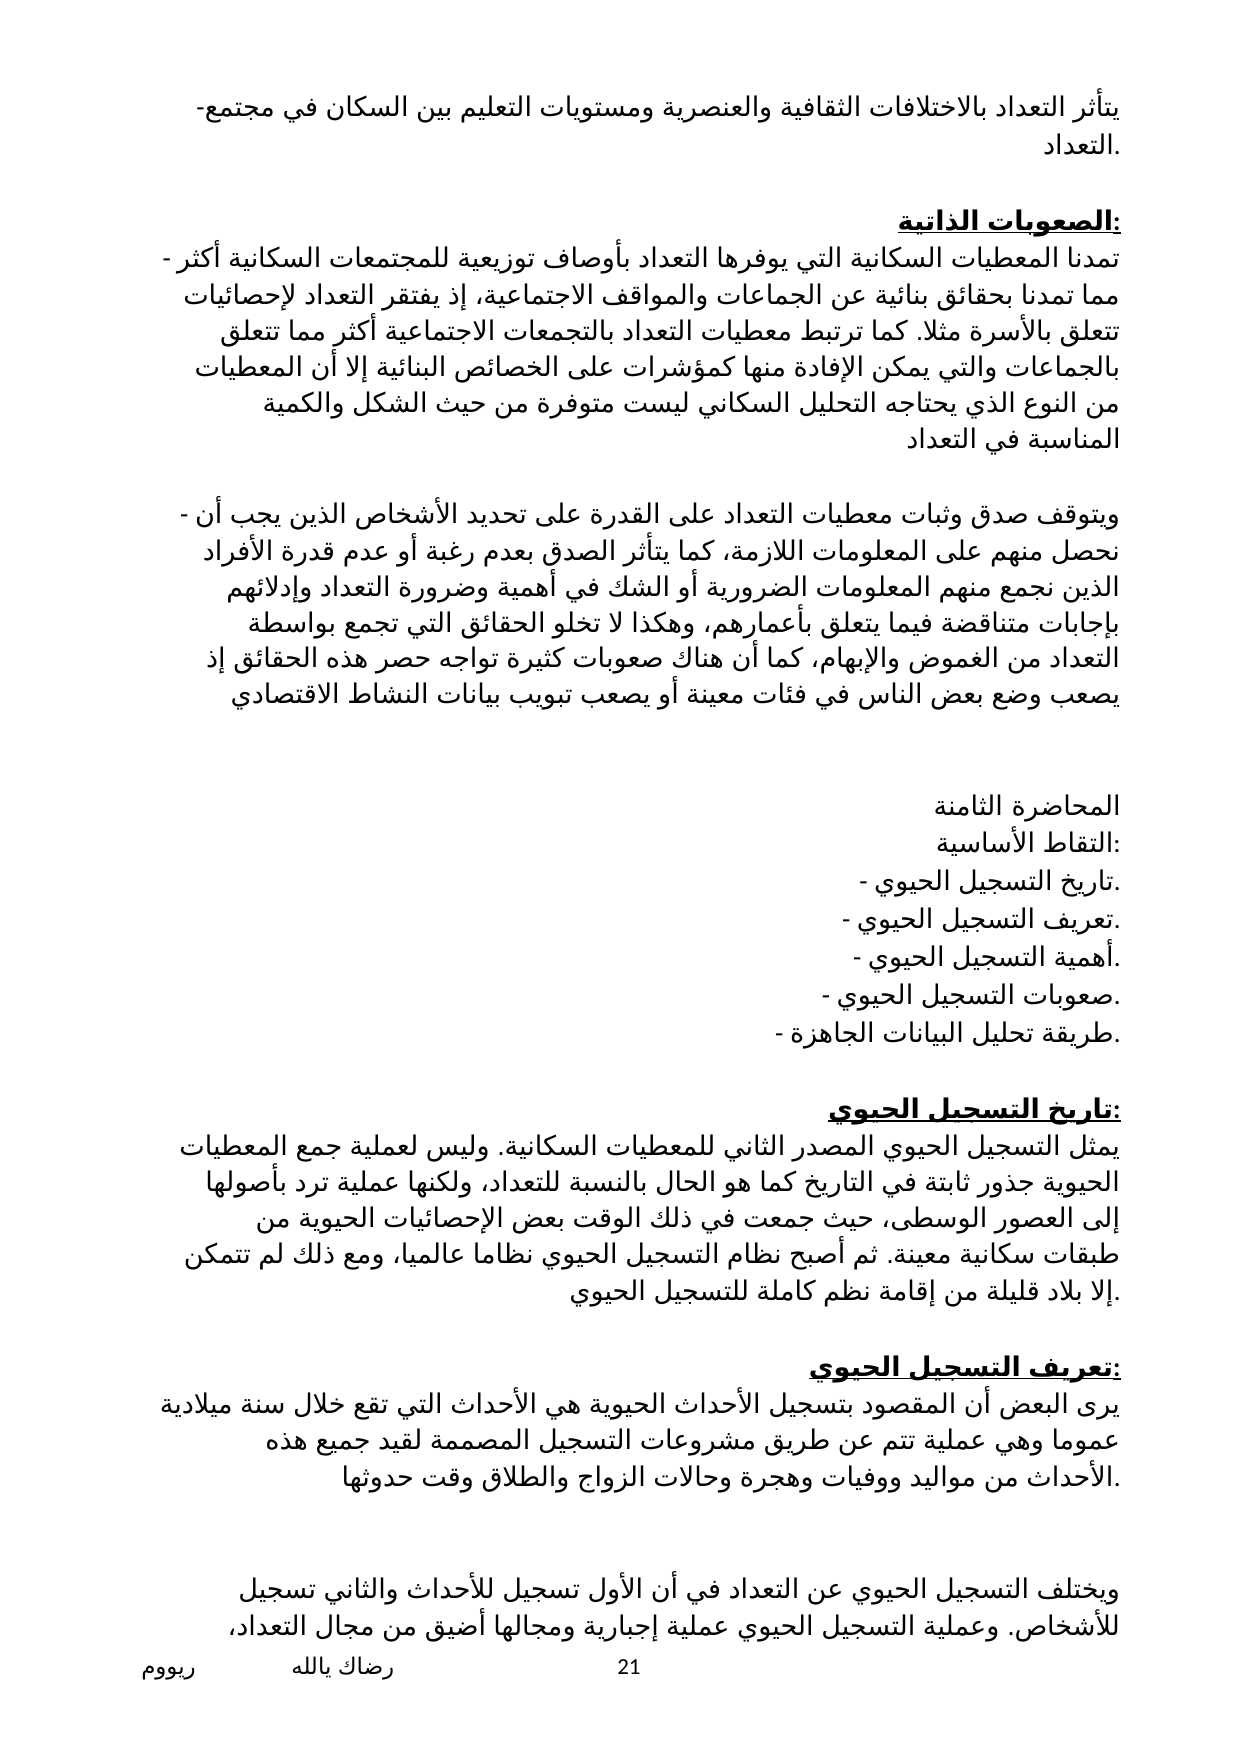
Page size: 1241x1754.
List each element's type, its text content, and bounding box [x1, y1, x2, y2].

text الصعوبات الذاتية: [120, 204, 1120, 237]
text -يتأثر التعداد بالاختلافات الثقافية والعنصرية ومستويات التعليم بين السكان في مجتمع التعداد. [120, 90, 1120, 161]
text - أهمية التسجيل الحيوي. [120, 940, 1120, 973]
text - طريقة تحليل البيانات الجاهزة. [120, 1016, 1120, 1049]
text التقاط الأساسية: [120, 827, 1120, 860]
text - تاريخ التسجيل الحيوي. [120, 864, 1120, 898]
text - ويتوقف صدق وثبات معطيات التعداد على القدرة على تحديد الأشخاص الذين يجب أن نحصل منهم على المعلومات اللازمة، كما يتأثر الصدق بعدم رغبة أو عدم قدرة الأفراد الذين نجمع منهم المعلومات الضرورية أو الشك في أهمية وضرورة التعداد وإدلائهم بإجابات متناقضة فيما يتعلق بأعمارهم، وهكذا لا تخلو الحقائق التي تجمع بواسطة التعداد من الغموض والإبهام، كما أن هناك صعوبات كثيرة تواجه حصر هذه الحقائق إذ يصعب وضع بعض الناس في فئات معينة أو يصعب تبويب بيانات النشاط الاقتصادي [120, 497, 1120, 710]
text - صعوبات التسجيل الحيوي. [120, 978, 1120, 1011]
text المحاضرة الثامنة [120, 790, 1120, 822]
text - تمدنا المعطيات السكانية التي يوفرها التعداد بأوصاف توزيعية للمجتمعات السكانية أكثر مما تمدنا بحقائق بنائية عن الجماعات والمواقف الاجتماعية، إذ يفتقر التعداد لإحصائيات تتعلق بالأسرة مثلا. كما ترتبط معطيات التعداد بالتجمعات الاجتماعية أكثر مما تتعلق بالجماعات والتي يمكن الإفادة منها كمؤشرات على الخصائص البنائية إلا أن المعطيات من النوع الذي يحتاجه التحليل السكاني ليست متوفرة من حيث الشكل والكمية المناسبة في التعداد [120, 242, 1120, 454]
text تعريف التسجيل الحيوي: [120, 1350, 1120, 1383]
text تاريخ التسجيل الحيوي: [120, 1092, 1120, 1125]
text يمثل التسجيل الحيوي المصدر الثاني للمعطيات السكانية. وليس لعملية جمع المعطيات الحيوية جذور ثابتة في التاريخ كما هو الحال بالنسبة للتعداد، ولكنها عملية ترد بأصولها إلى العصور الوسطى، حيث جمعت في ذلك الوقت بعض الإحصائيات الحيوية من طبقات سكانية معينة. ثم أصبح نظام التسجيل الحيوي نظاما عالميا، ومع ذلك لم تتمكن إلا بلاد قليلة من إقامة نظم كاملة للتسجيل الحيوي. [120, 1130, 1120, 1307]
text يرى البعض أن المقصود بتسجيل الأحداث الحيوية هي الأحداث التي تقع خلال سنة ميلادية عموما وهي عملية تتم عن طريق مشروعات التسجيل المصممة لقيد جميع هذه الأحداث من مواليد ووفيات وهجرة وحالات الزواج والطلاق وقت حدوثها. [120, 1388, 1120, 1493]
text - تعريف التسجيل الحيوي. [120, 902, 1120, 936]
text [120, 1573, 1120, 1641]
